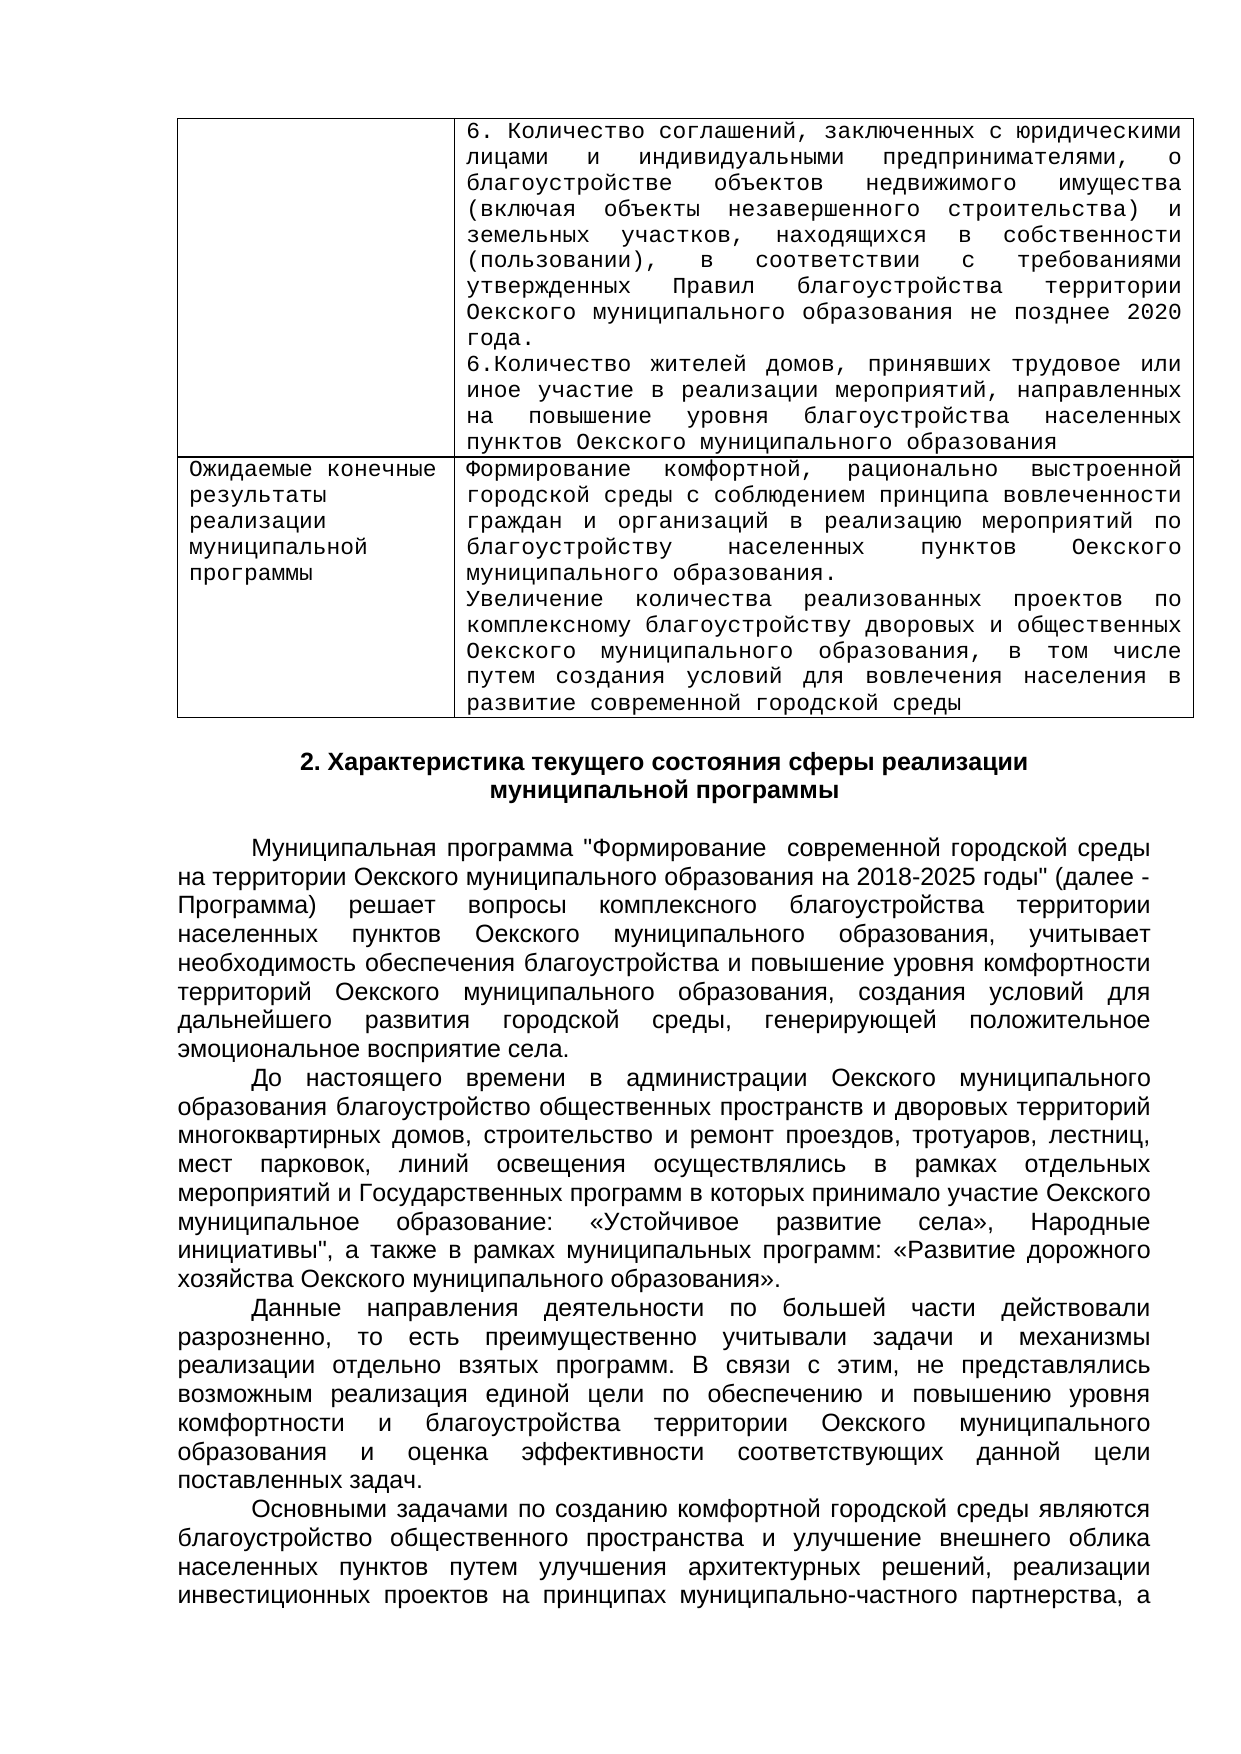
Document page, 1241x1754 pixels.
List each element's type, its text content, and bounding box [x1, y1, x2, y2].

table_cell Формирование комфортной, рационально выстроенной городской среды с соблюдением принципа вовлеченности граждан и организаций в реализацию мероприятий по благоустройству населенных пунктов Оекского муниципального образования. Увеличение количества реализованных проектов по комплексному благоустройству дворовых и общественных Оекского муниципального образования, в том числе путем создания условий для вовлечения населения в развитие современной городской среды [455, 458, 1193, 717]
text 2. Характеристика текущего состояния сферы реализации [177, 747, 1152, 775]
text Муниципальная программа "Формирование современной городской среды на территории Оекского муниципального образования на 2018-2025 годы" (далее - Программа) решает вопросы комплексного благоустройства территории населенных пунктов Оекского муниципального образования, учитывает необходимость обеспечения благоустройства и повышение уровня комфортности территорий Оекского муниципального образования, создания условий для дальнейшего развития городской среды, генерирующей положительное эмоциональное восприятие села. [177, 833, 1152, 1063]
text муниципальной программы [177, 775, 1152, 804]
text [177, 1494, 1152, 1609]
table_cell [455, 119, 1193, 456]
table_cell Ожидаемые конечные результаты реализации муниципальной программы [178, 458, 454, 717]
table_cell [178, 119, 454, 456]
text Данные направления деятельности по большей части действовали разрозненно, то есть преимущественно учитывали задачи и механизмы реализации отдельно взятых программ. В связи с этим, не представлялись возможным реализация единой цели по обеспечению и повышению уровня комфортности и благоустройства территории Оекского муниципального образования и оценка эффективности соответствующих данной цели поставленных задач. [177, 1293, 1152, 1494]
text До настоящего времени в администрации Оекского муниципального образования благоустройство общественных пространств и дворовых территорий многоквартирных домов, строительство и ремонт проездов, тротуаров, лестниц, мест парковок, линий освещения осуществлялись в рамках отдельных мероприятий и Государственных программ в которых принимало участие Оекского муниципальное образование: «Устойчивое развитие села», Народные инициативы", а также в рамках муниципальных программ: «Развитие дорожного хозяйства Оекского муниципального образования». [177, 1063, 1152, 1293]
